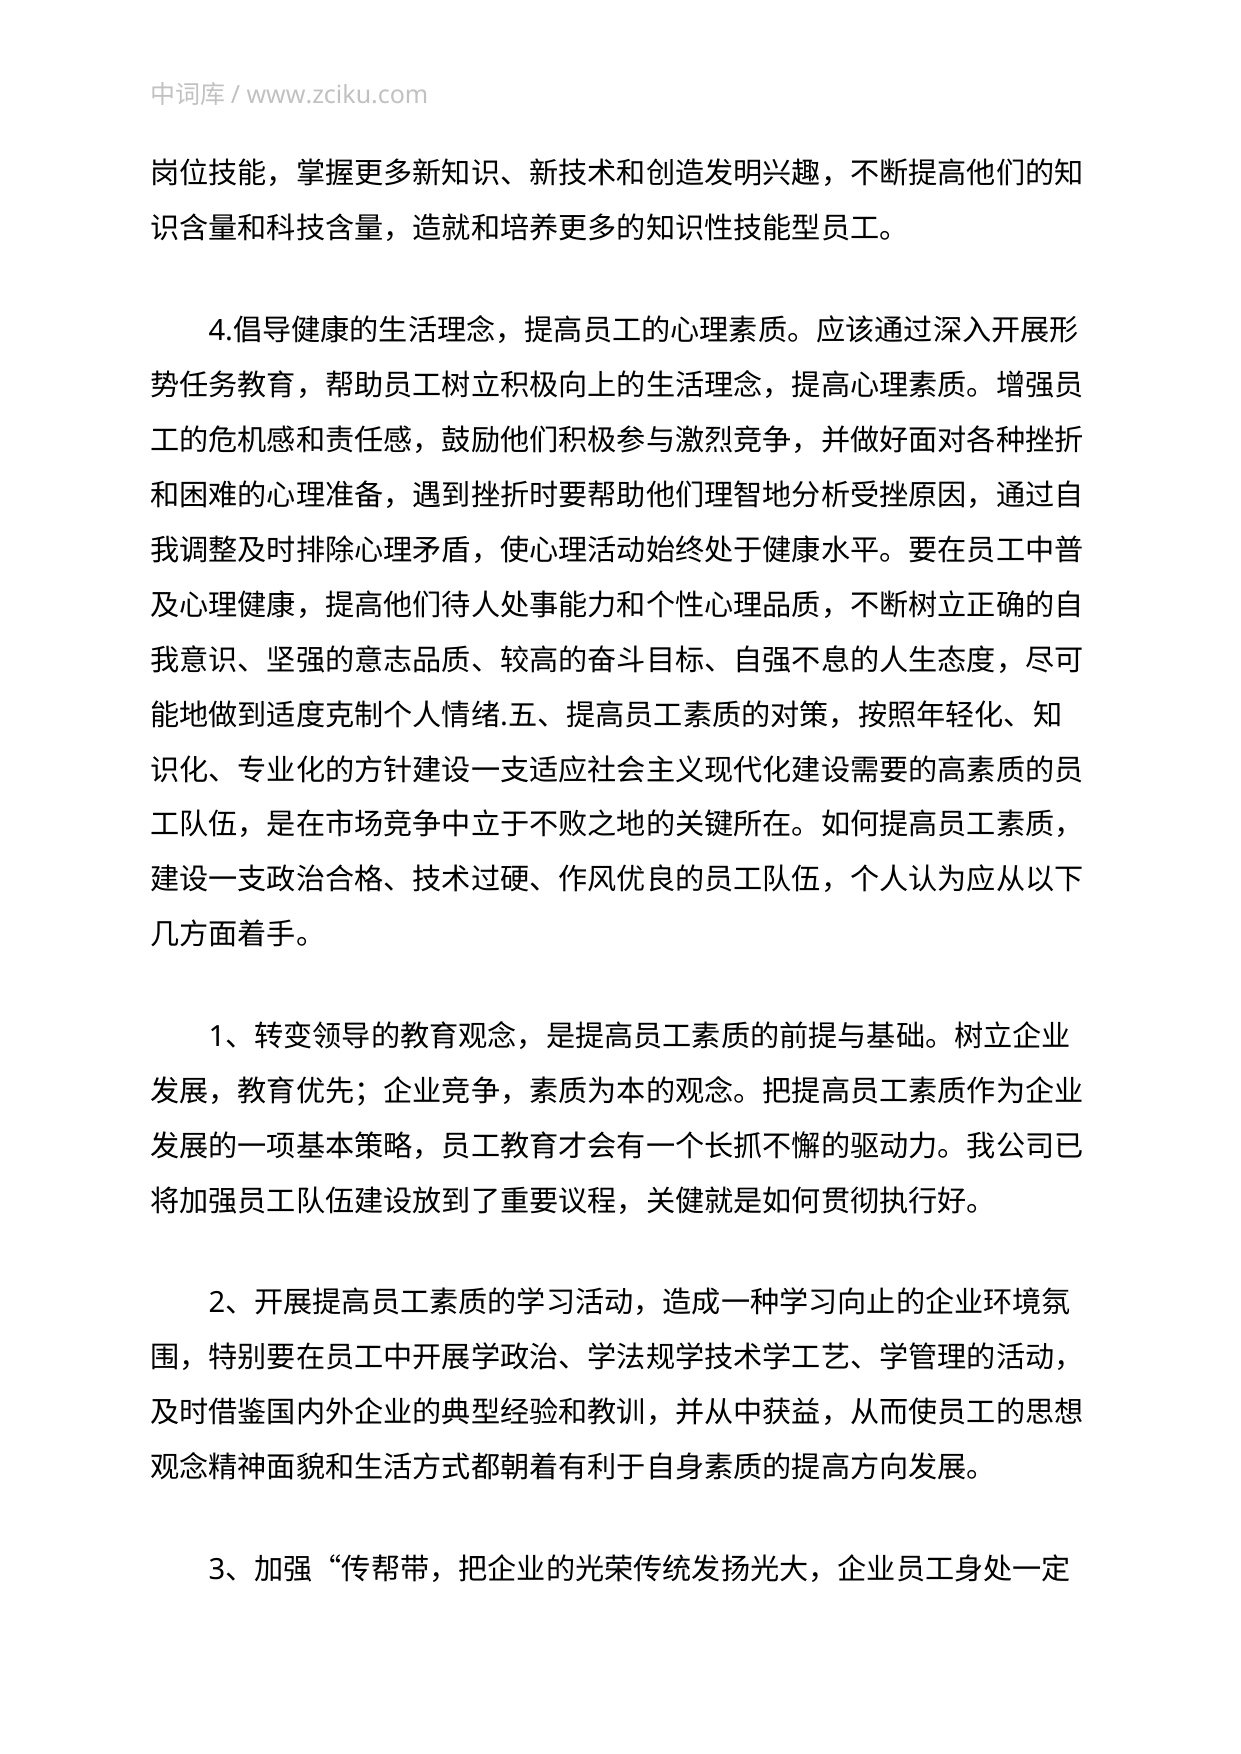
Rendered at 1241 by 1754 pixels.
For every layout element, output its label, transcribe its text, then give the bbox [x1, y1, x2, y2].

text 1、转变领导的教育观念，是提高员工素质的前提与基础。树立企业发展，教育优先；企业竞争，素质为本的观念。把提高员工素质作为企业发展的一项基本策略，员工教育才会有一个长抓不懈的驱动力。我公司已将加强员工队伍建设放到了重要议程，关健就是如何贯彻执行好。 [150, 1012, 1090, 1219]
text 4.倡导健康的生活理念，提高员工的心理素质。应该通过深入开展形势任务教育，帮助员工树立积极向上的生活理念，提高心理素质。增强员工的危机感和责任感，鼓励他们积极参与激烈竞争，并做好面对各种挫折和困难的心理准备，遇到挫折时要帮助他们理智地分析受挫原因，通过自我调整及时排除心理矛盾，使心理活动始终处于健康水平。要在员工中普及心理健康，提高他们待人处事能力和个性心理品质，不断树立正确的自我意识、坚强的意志品质、较高的奋斗目标、自强不息的人生态度，尽可能地做到适度克制个人情绪.五、提高员工素质的对策，按照年轻化、知识化、专业化的方针建设一支适应社会主义现代化建设需要的高素质的员工队伍，是在市场竞争中立于不败之地的关键所在。如何提高员工素质，建设一支政治合格、技术过硬、作风优良的员工队伍，个人认为应从以下几方面着手。 [150, 307, 1090, 953]
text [150, 150, 1090, 247]
text 2、开展提高员工素质的学习活动，造成一种学习向止的企业环境氛围，特别要在员工中开展学政治、学法规学技术学工艺、学管理的活动，及时借鉴国内外企业的典型经验和教训，并从中获益，从而使员工的思想观念精神面貌和生活方式都朝着有利于自身素质的提高方向发展。 [150, 1279, 1090, 1486]
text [150, 1546, 1090, 1588]
